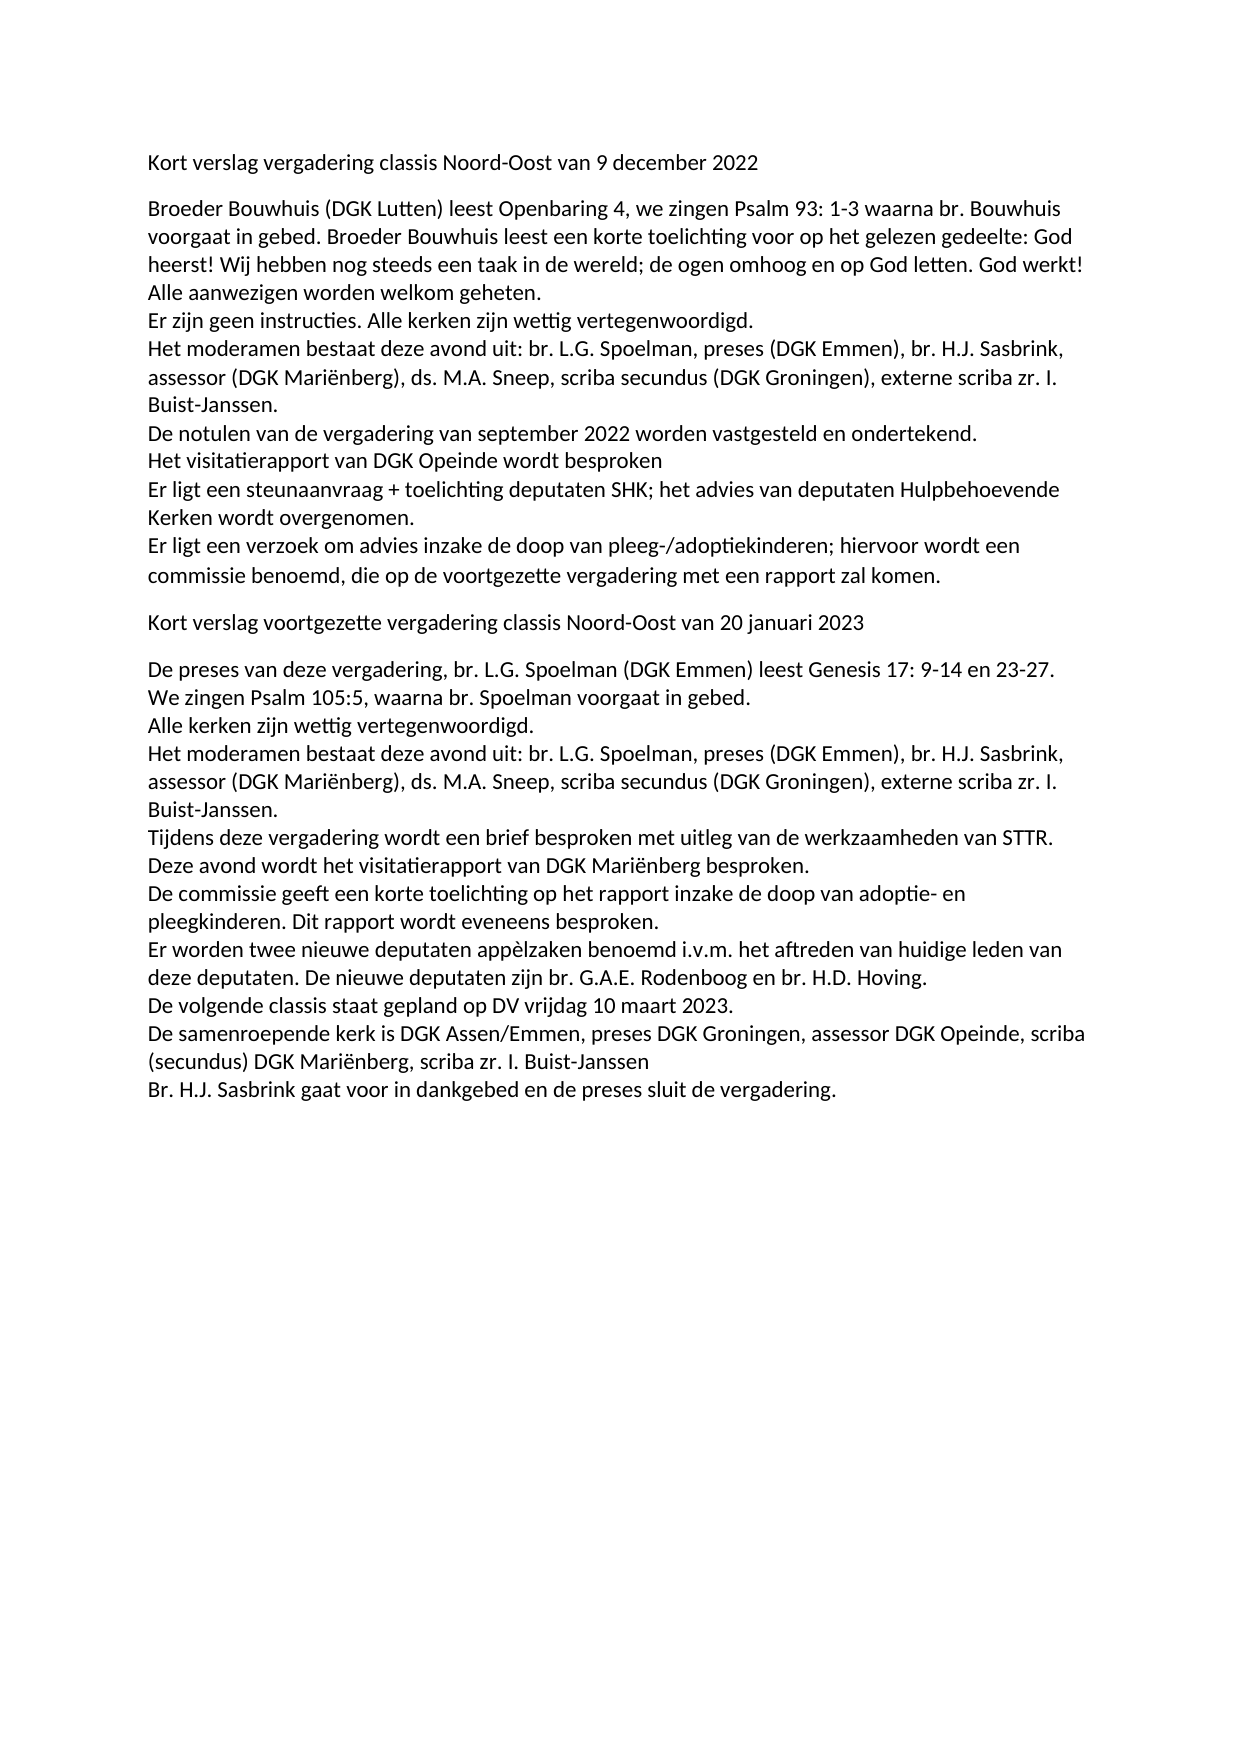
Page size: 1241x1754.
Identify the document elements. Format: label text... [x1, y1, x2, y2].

text De notulen van de vergadering van september 2022 worden vastgesteld en ondertekend. [148, 419, 1093, 447]
text Alle aanwezigen worden welkom geheten. [148, 278, 1093, 307]
text Broeder Bouwhuis (DGK Lutten) leest Openbaring 4, we zingen Psalm 93: 1-3 waarna br. Bouwhuis voorgaat in gebed. Broeder Bouwhuis leest een korte toelichting voor op het gelezen gedeelte: God heerst! Wij hebben nog steeds een taak in de wereld; de ogen omhoog en op God letten. God werkt! [148, 194, 1093, 278]
text Deze avond wordt het visitatierapport van DGK Mariënberg besproken. [148, 851, 1093, 879]
text Er ligt een steunaanvraag + toelichting deputaten SHK; het advies van deputaten Hulpbehoevende Kerken wordt overgenomen. [148, 475, 1093, 531]
text Kort verslag vergadering classis Noord-Oost van 9 december 2022 [148, 148, 1093, 176]
text Het moderamen bestaat deze avond uit: br. L.G. Spoelman, preses (DGK Emmen), br. H.J. Sasbrink, assessor (DGK Mariënberg), ds. M.A. Sneep, scriba secundus (DGK Groningen), externe scriba zr. I. Buist-Janssen. [148, 739, 1093, 823]
text Het visitatierapport van DGK Opeinde wordt besproken [148, 447, 1093, 475]
text De preses van deze vergadering, br. L.G. Spoelman (DGK Emmen) leest Genesis 17: 9-14 en 23-27. [148, 655, 1093, 683]
text De volgende classis staat gepland op DV vrijdag 10 maart 2023. [148, 991, 1093, 1019]
text Kort verslag voortgezette vergadering classis Noord-Oost van 20 januari 2023 [148, 608, 1093, 636]
text Br. H.J. Sasbrink gaat voor in dankgebed en de preses sluit de vergadering. [148, 1075, 1093, 1103]
text Alle kerken zijn wettig vertegenwoordigd. [148, 711, 1093, 739]
text We zingen Psalm 105:5, waarna br. Spoelman voorgaat in gebed. [148, 683, 1093, 711]
text De commissie geeft een korte toelichting op het rapport inzake de doop van adoptie- en pleegkinderen. Dit rapport wordt eveneens besproken. [148, 879, 1093, 935]
text Het moderamen bestaat deze avond uit: br. L.G. Spoelman, preses (DGK Emmen), br. H.J. Sasbrink, assessor (DGK Mariënberg), ds. M.A. Sneep, scriba secundus (DGK Groningen), externe scriba zr. I. Buist-Janssen. [148, 334, 1093, 419]
text De samenroepende kerk is DGK Assen/Emmen, preses DGK Groningen, assessor DGK Opeinde, scriba (secundus) DGK Mariënberg, scriba zr. I. Buist-Janssen [148, 1019, 1093, 1075]
text Er ligt een verzoek om advies inzake de doop van pleeg-/adoptiekinderen; hiervoor wordt een commissie benoemd, die op de voortgezette vergadering met een rapport zal komen. [148, 531, 1093, 589]
text Er worden twee nieuwe deputaten appèlzaken benoemd i.v.m. het aftreden van huidige leden van deze deputaten. De nieuwe deputaten zijn br. G.A.E. Rodenboog en br. H.D. Hoving. [148, 935, 1093, 991]
text Tijdens deze vergadering wordt een brief besproken met uitleg van de werkzaamheden van STTR. [148, 823, 1093, 851]
text Er zijn geen instructies. Alle kerken zijn wettig vertegenwoordigd. [148, 307, 1093, 334]
